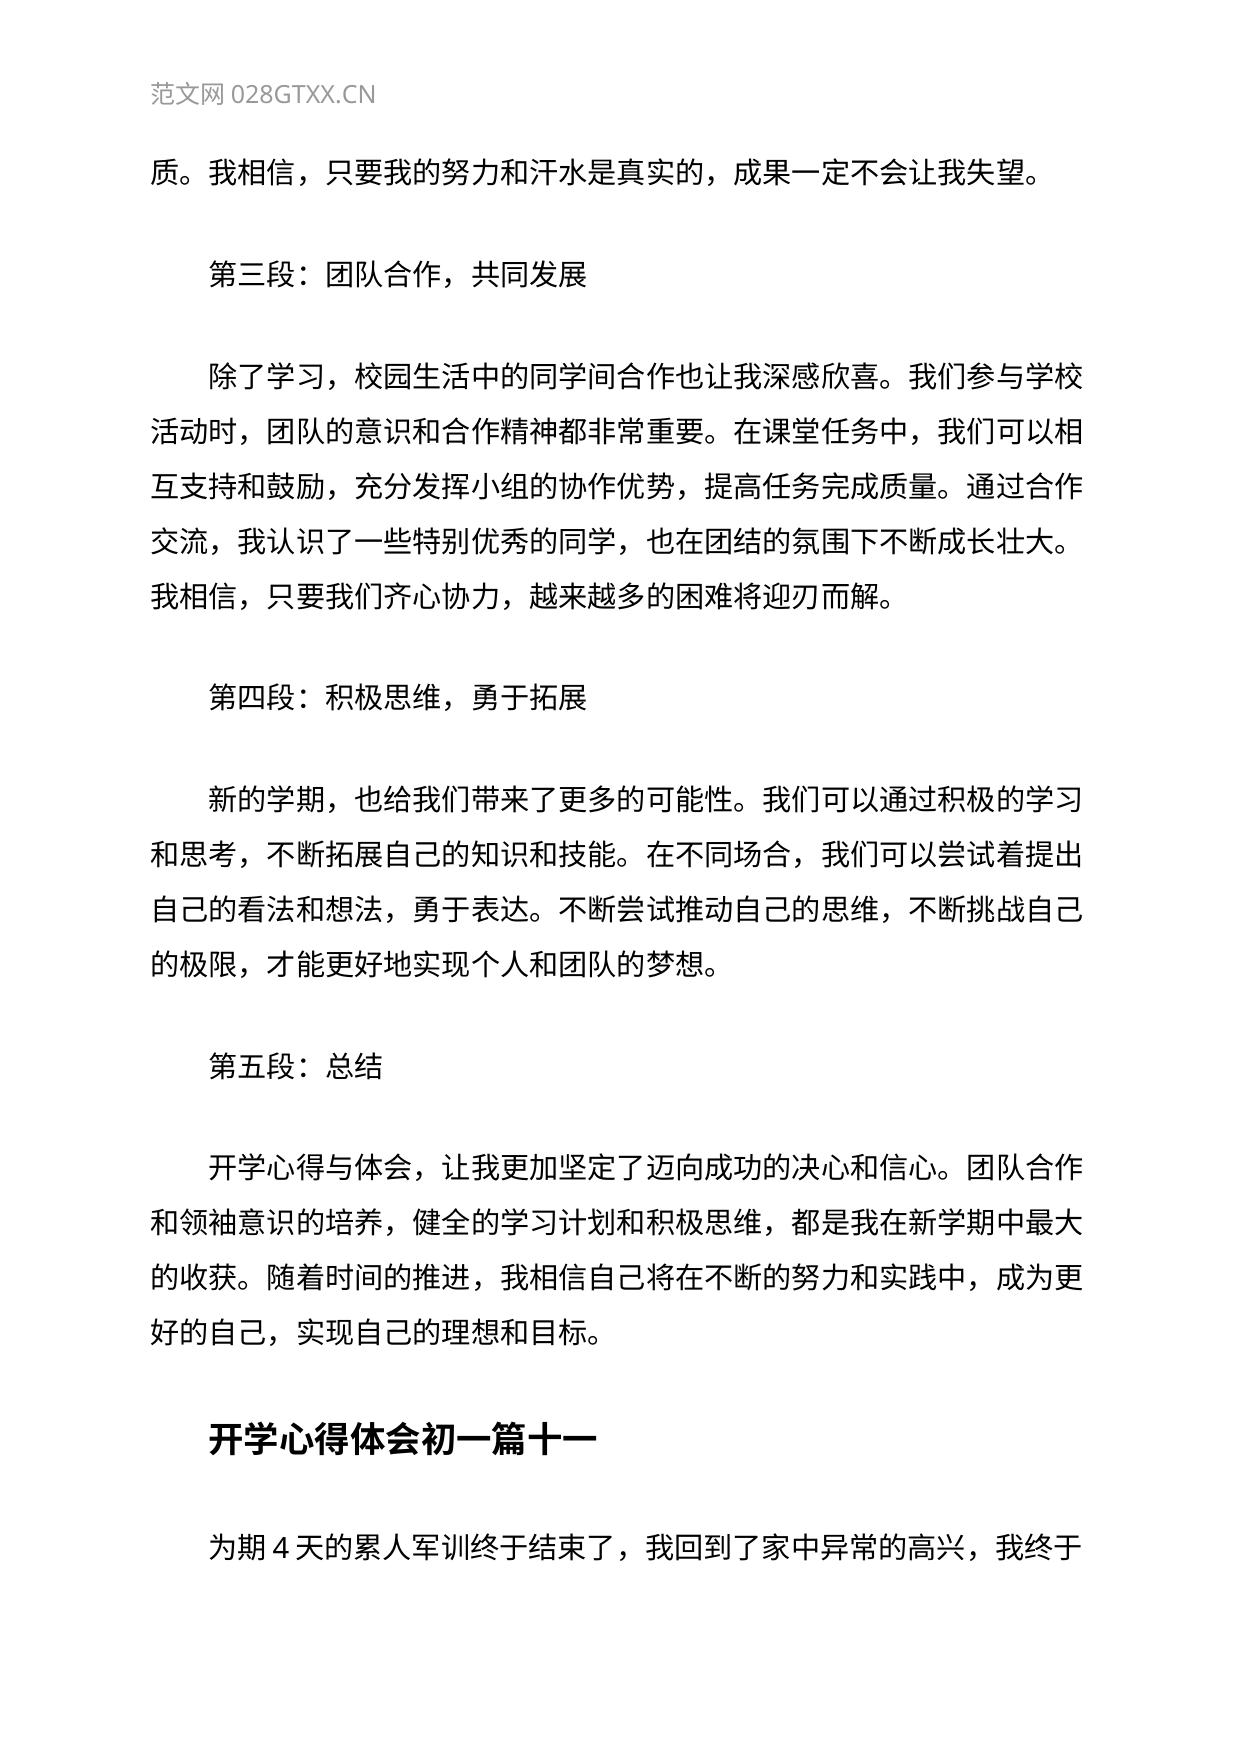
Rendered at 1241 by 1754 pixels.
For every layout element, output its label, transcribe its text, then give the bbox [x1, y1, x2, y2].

text 第三段：团队合作，共同发展 [150, 252, 1090, 294]
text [150, 150, 1090, 192]
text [150, 1525, 1090, 1567]
text 开学心得体会初一篇十一 [150, 1411, 1090, 1463]
text 开学心得与体会，让我更加坚定了迈向成功的决心和信心。团队合作和领袖意识的培养，健全的学习计划和积极思维，都是我在新学期中最大的收获。随着时间的推进，我相信自己将在不断的努力和实践中，成为更好的自己，实现自己的理想和目标。 [150, 1145, 1090, 1352]
text 第四段：积极思维，勇于拓展 [150, 675, 1090, 717]
text 除了学习，校园生活中的同学间合作也让我深感欣喜。我们参与学校活动时，团队的意识和合作精神都非常重要。在课堂任务中，我们可以相互支持和鼓励，充分发挥小组的协作优势，提高任务完成质量。通过合作交流，我认识了一些特别优秀的同学，也在团结的氛围下不断成长壮大。我相信，只要我们齐心协力，越来越多的困难将迎刃而解。 [150, 353, 1090, 615]
text 新的学期，也给我们带来了更多的可能性。我们可以通过积极的学习和思考，不断拓展自己的知识和技能。在不同场合，我们可以尝试着提出自己的看法和想法，勇于表达。不断尝试推动自己的思维，不断挑战自己的极限，才能更好地实现个人和团队的梦想。 [150, 777, 1090, 984]
text 第五段：总结 [150, 1043, 1090, 1085]
